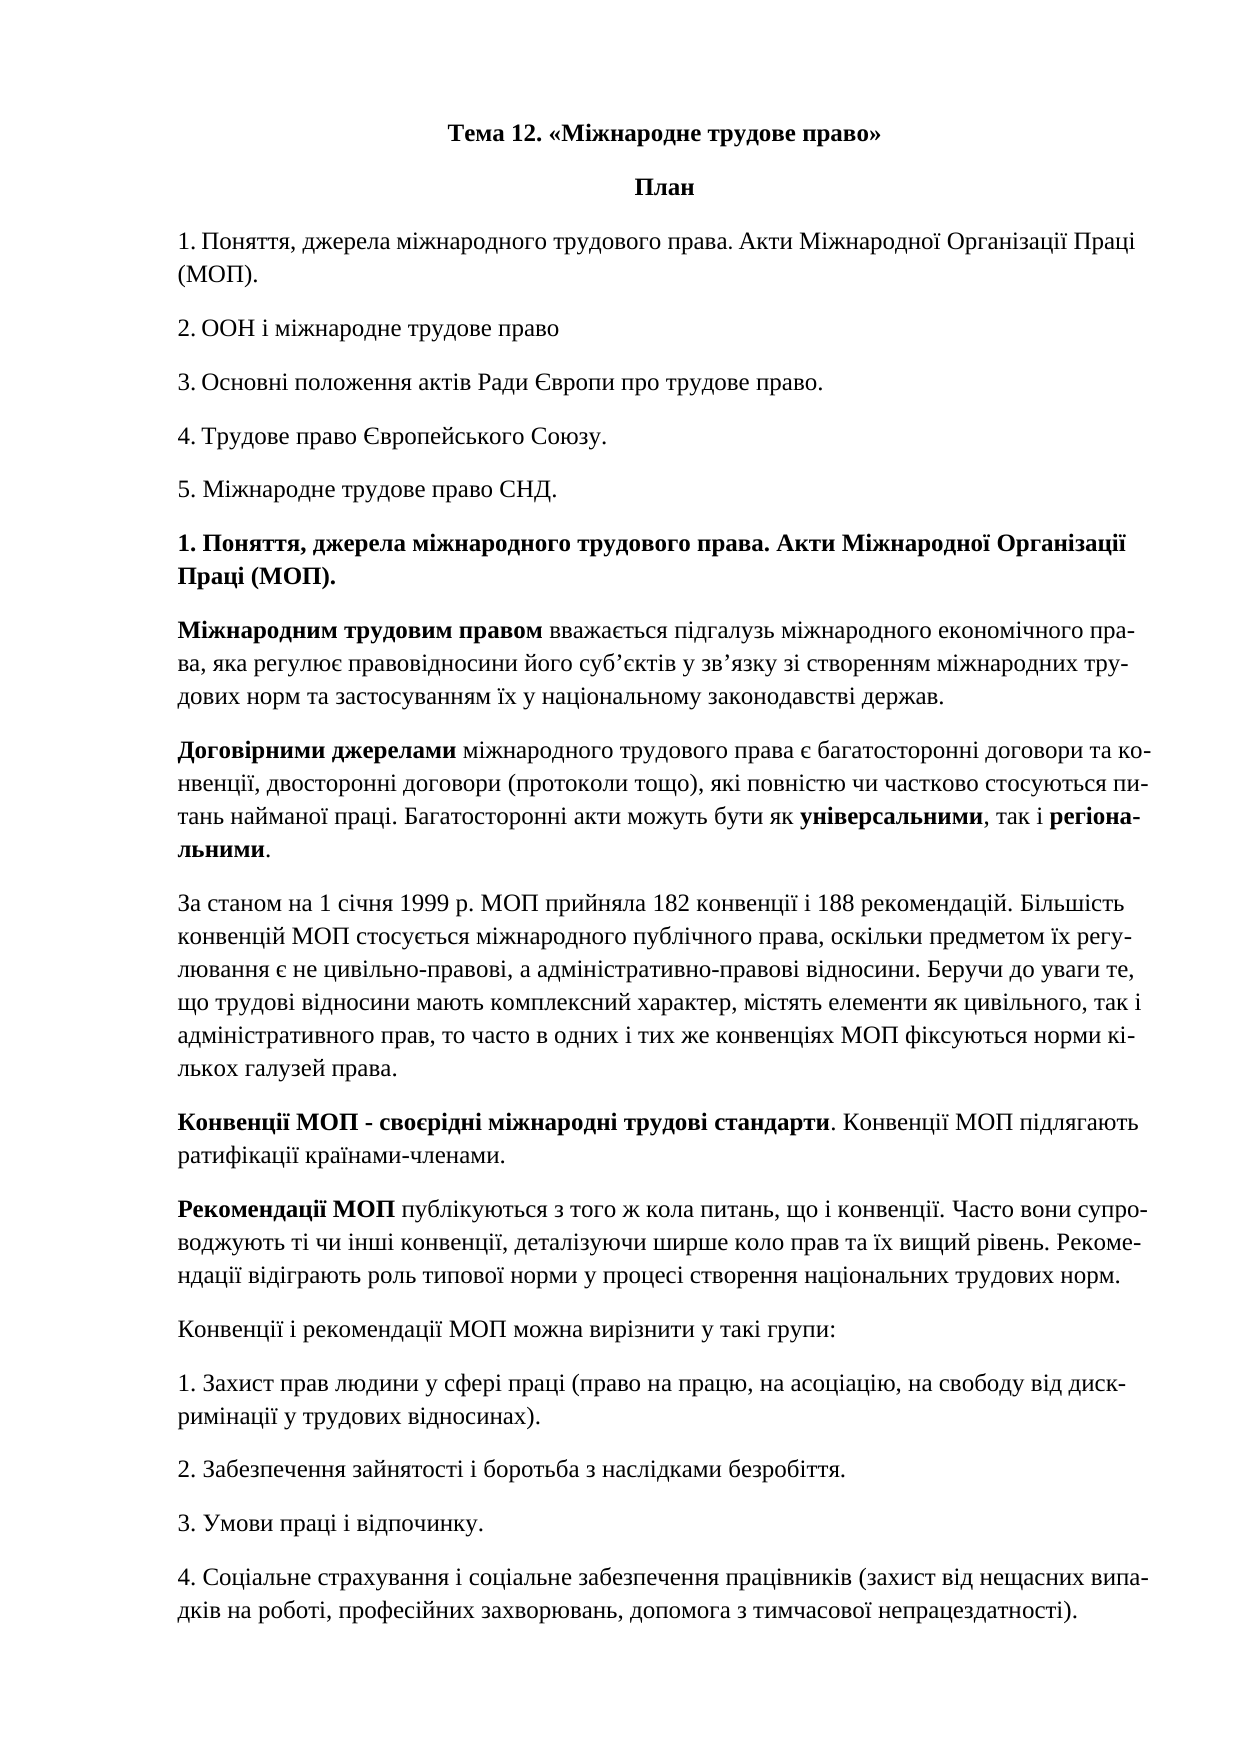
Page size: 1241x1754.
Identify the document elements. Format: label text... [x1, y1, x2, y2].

text Конвенції МОП - своєрідні міжнародні трудові стандарти. Конвенції МОП підлягають ратифікації країнами-членами. [177, 1107, 1152, 1169]
text 5. Міжнародне трудове право СНД. [177, 474, 1152, 503]
text Конвенції і рекомендації МОП можна вирізнити у такі групи: [177, 1314, 1152, 1343]
text 1. Поняття, джерела міжнародного трудового права. Акти Міжнародної Організації Праці (МОП). [177, 528, 1152, 590]
text 1. Захист прав людини у сфері праці (право на працю, на асоціацію, на свободу від диск-римінації у трудових відносинах). [177, 1368, 1152, 1429]
text 3. Основні положення актів Ради Європи про трудове право. [177, 367, 1152, 396]
text 2. Забезпечення зайнятості і боротьба з наслідками безробіття. [177, 1454, 1152, 1483]
text 2. ООН і міжнародне трудове право [177, 313, 1152, 342]
text План [177, 172, 1152, 201]
text 4. Соціальне страхування і соціальне забезпечення працівників (захист від нещасних випа-дків на роботі, професійних захворювань, допомога з тимчасової непрацездатності). [177, 1562, 1152, 1624]
text 4. Трудове право Європейського Союзу. [177, 421, 1152, 449]
text Тема 12. «Міжнародне трудове право» [177, 118, 1152, 147]
text 3. Умови праці і відпочинку. [177, 1508, 1152, 1537]
text Рекомендації МОП публікуються з того ж кола питань, що і конвенції. Часто вони супро-воджують ті чи інші конвенції, деталізуючи ширше коло прав та їх вищий рівень. Рекоме-ндації відіграють роль типової норми у процесі створення національних трудових норм. [177, 1194, 1152, 1289]
text Договірними джерелами міжнародного трудового права є багатосторонні договори та ко-нвенції, двосторонні договори (протоколи тощо), які повністю чи частково стосуються пи-тань найманої праці. Багатосторонні акти можуть бути як універсальними, так і регіона-льними. [177, 735, 1152, 863]
text Міжнародним трудовим правом вважається підгалузь міжнародного економічного пра-ва, яка регулює правовідносини його суб’єктів у зв’язку зі створенням міжнародних тру-дових норм та застосуванням їх у національному законодавстві держав. [177, 615, 1152, 710]
text За станом на 1 січня 1999 р. МОП прийняла 182 конвенції і 188 рекомендацій. Більшість конвенцій МОП стосується міжнародного публічного права, оскільки предметом їх регу-лювання є не цивільно-правові, а адміністративно-правові відносини. Беручи до уваги те, що трудові відносини мають комплексний характер, містять елементи як цивільного, так і адміністративного прав, то часто в одних і тих же конвенціях МОП фіксуються норми кі-лькох галузей права. [177, 888, 1152, 1082]
text 1. Поняття, джерела міжнародного трудового права. Акти Міжнародної Організації Праці (МОП). [177, 226, 1152, 288]
